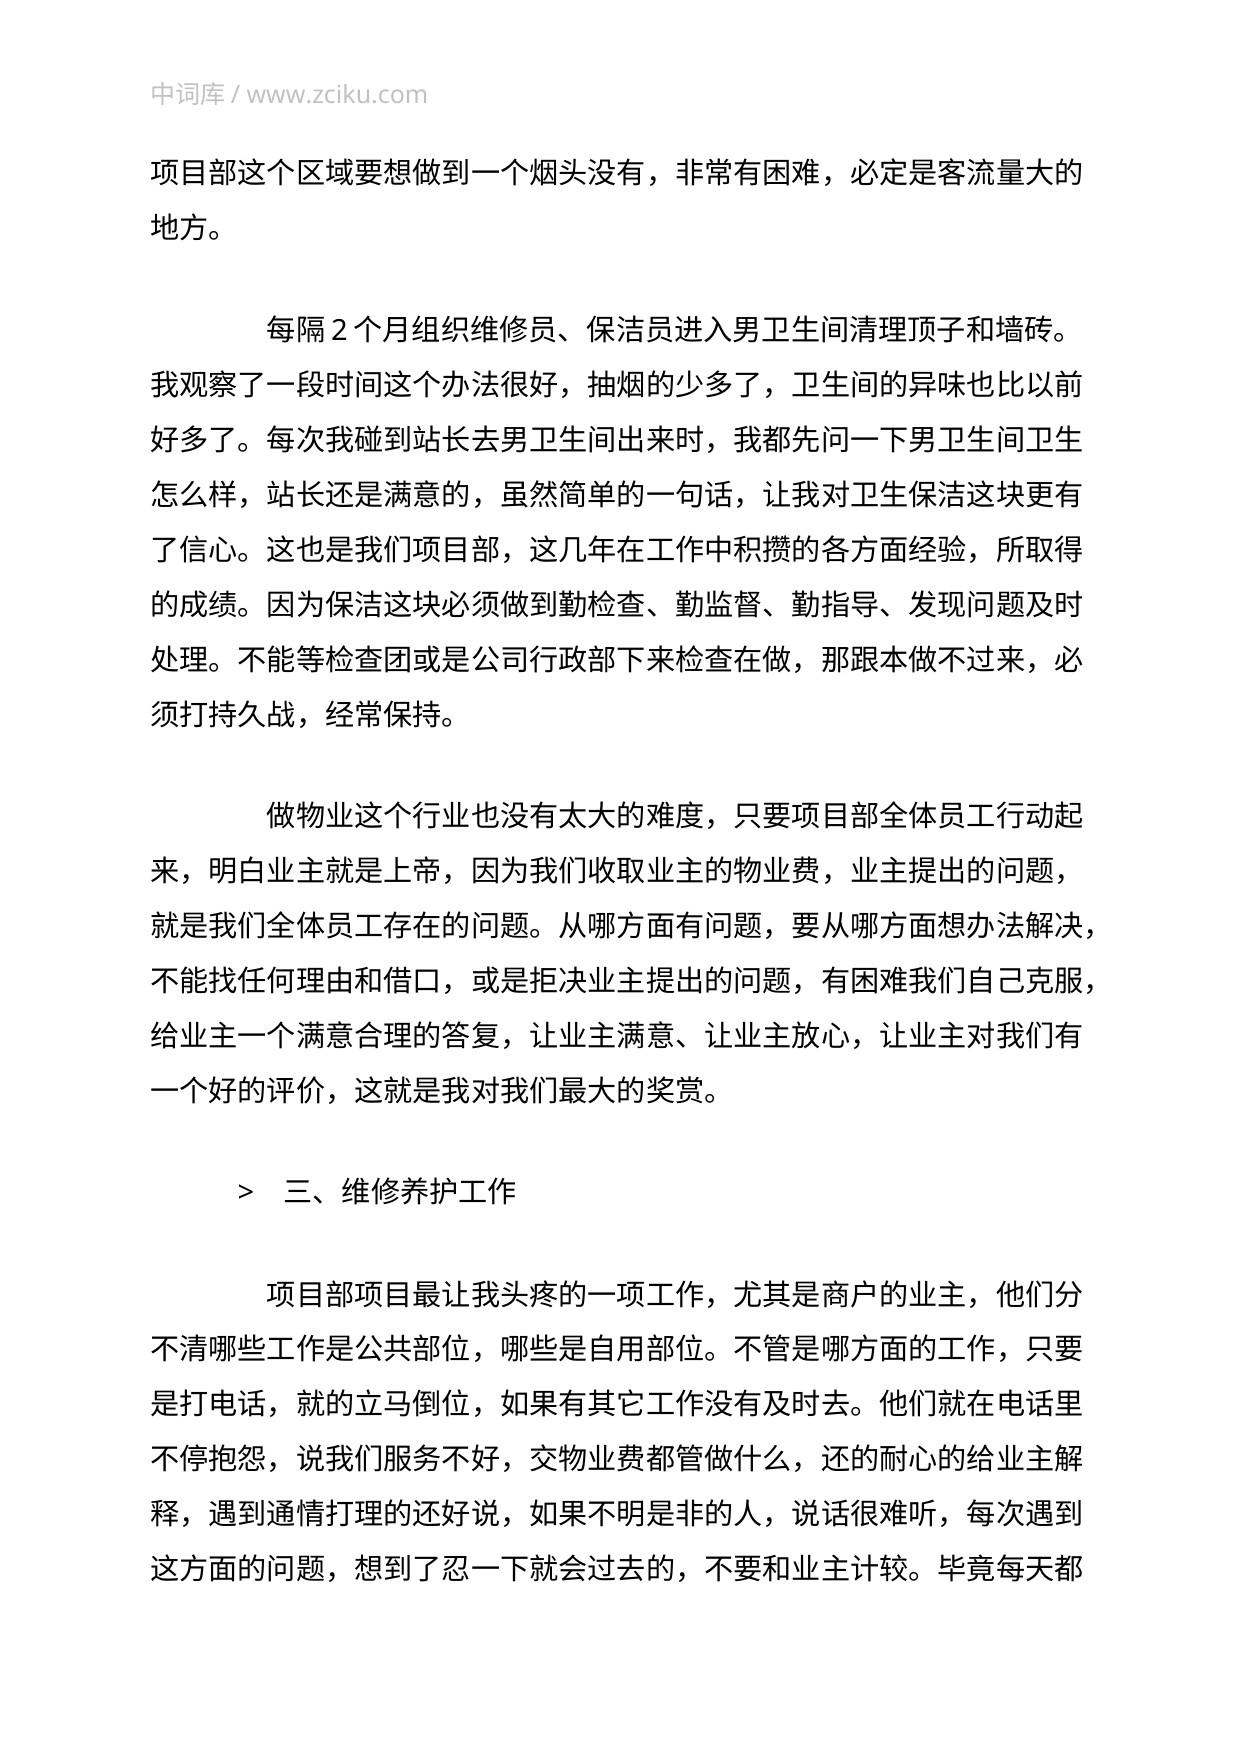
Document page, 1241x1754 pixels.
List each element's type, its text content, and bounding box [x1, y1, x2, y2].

text 每隔2个月组织维修员、保洁员进入男卫生间清理顶子和墙砖。我观察了一段时间这个办法很好，抽烟的少多了，卫生间的异味也比以前好多了。每次我碰到站长去男卫生间出来时，我都先问一下男卫生间卫生怎么样，站长还是满意的，虽然简单的一句话，让我对卫生保洁这块更有了信心。这也是我们项目部，这几年在工作中积攒的各方面经验，所取得的成绩。因为保洁这块必须做到勤检查、勤监督、勤指导、发现问题及时处理。不能等检查团或是公司行政部下来检查在做，那跟本做不过来，必须打持久战，经常保持。 [150, 307, 1090, 733]
text 做物业这个行业也没有太大的难度，只要项目部全体员工行动起来，明白业主就是上帝，因为我们收取业主的物业费，业主提出的问题，就是我们全体员工存在的问题。从哪方面有问题，要从哪方面想办法解决，不能找任何理由和借口，或是拒决业主提出的问题，有困难我们自己克服，给业主一个满意合理的答复，让业主满意、让业主放心，让业主对我们有一个好的评价，这就是我对我们最大的奖赏。 [150, 793, 1090, 1109]
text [150, 150, 1090, 247]
text > 三、维修养护工作 [150, 1169, 1090, 1211]
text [150, 1271, 1090, 1588]
